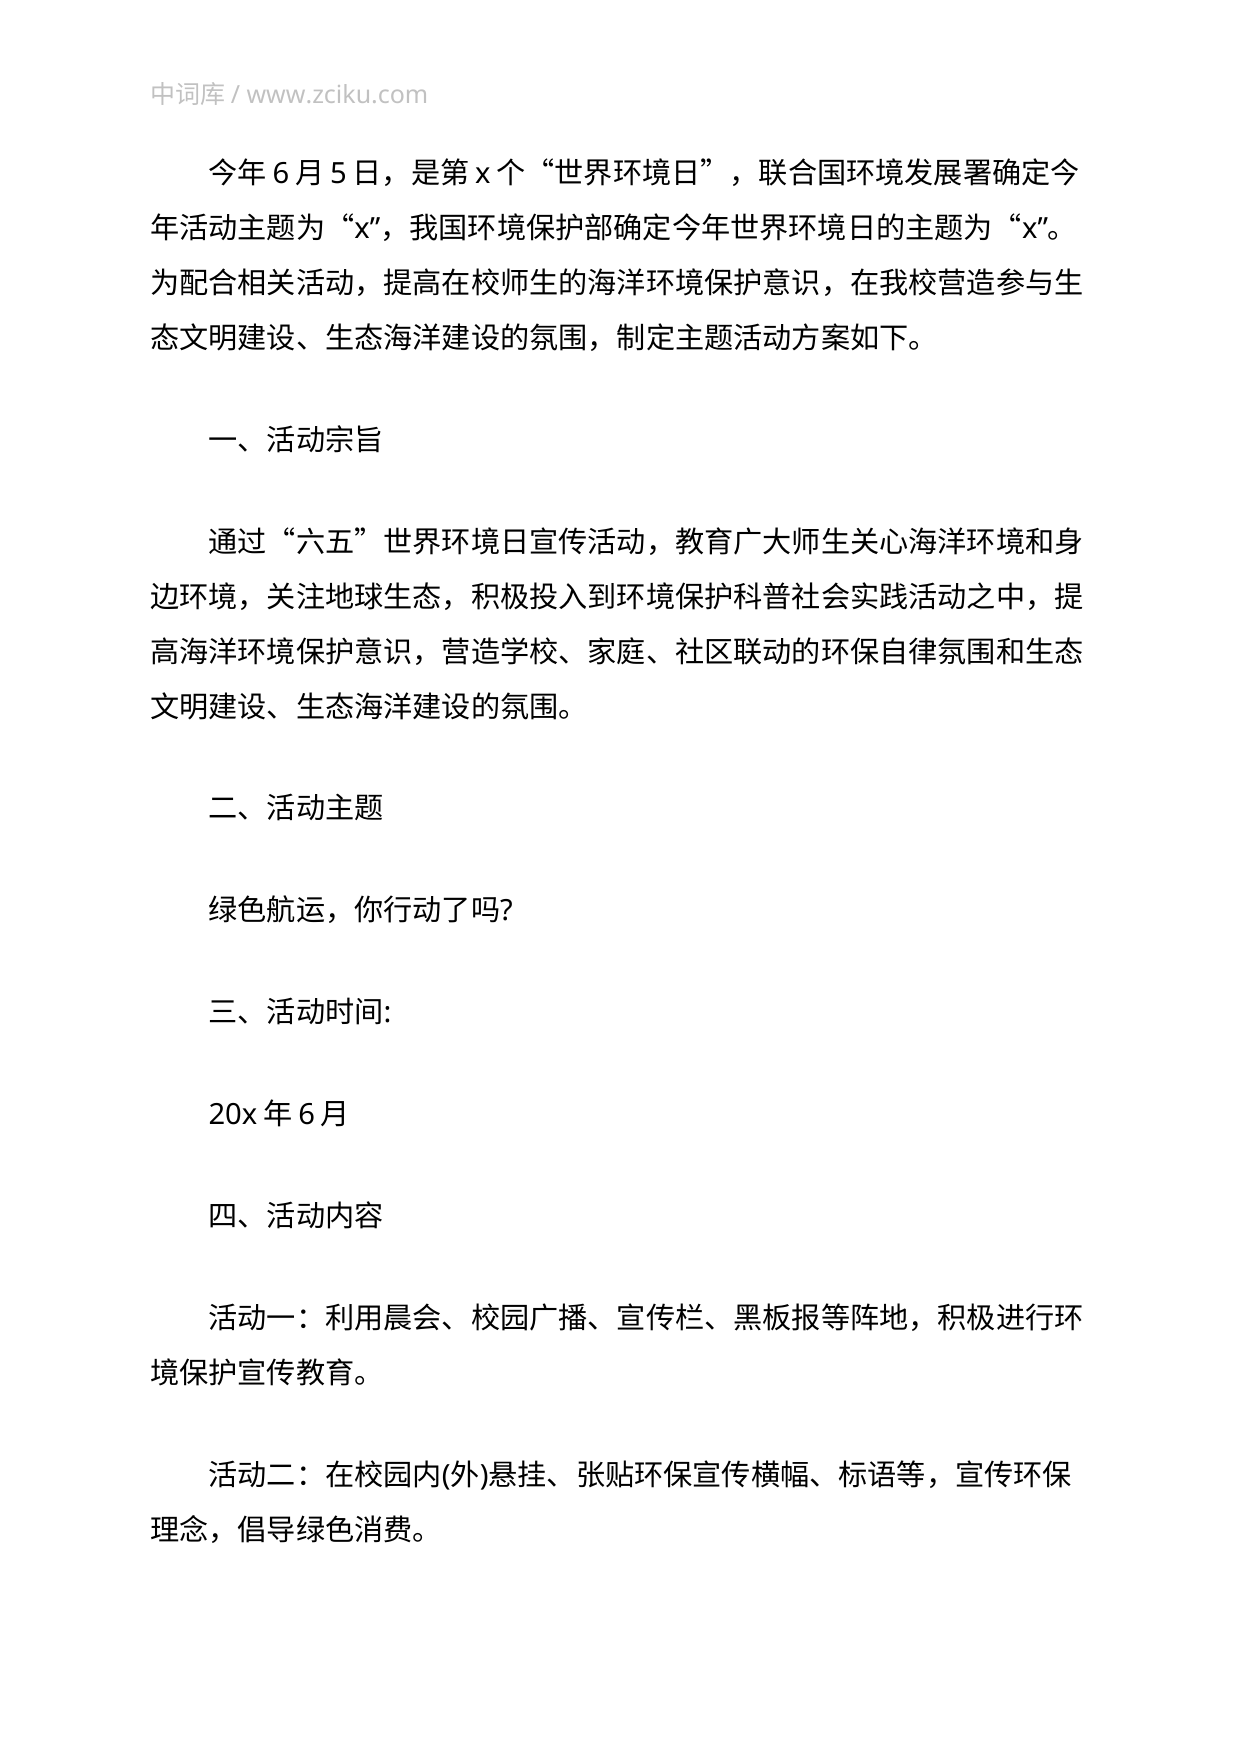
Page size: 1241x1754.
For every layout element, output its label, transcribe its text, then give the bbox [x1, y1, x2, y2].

text 今年6月5日，是第x个“世界环境日”，联合国环境发展署确定今年活动主题为“x”，我国环境保护部确定今年世界环境日的主题为“x”。为配合相关活动，提高在校师生的海洋环境保护意识，在我校营造参与生态文明建设、生态海洋建设的氛围，制定主题活动方案如下。 [150, 150, 1090, 357]
text 二、活动主题 [150, 785, 1090, 827]
text 四、活动内容 [150, 1193, 1090, 1235]
text 活动一：利用晨会、校园广播、宣传栏、黑板报等阵地，积极进行环境保护宣传教育。 [150, 1294, 1090, 1392]
text 通过“六五”世界环境日宣传活动，教育广大师生关心海洋环境和身边环境，关注地球生态，积极投入到环境保护科普社会实践活动之中，提高海洋环境保护意识，营造学校、家庭、社区联动的环保自律氛围和生态文明建设、生态海洋建设的氛围。 [150, 518, 1090, 725]
text 一、活动宗旨 [150, 417, 1090, 459]
text 三、活动时间: [150, 989, 1090, 1031]
text 绿色航运，你行动了吗? [150, 887, 1090, 929]
text 20x年6月 [150, 1091, 1090, 1133]
text 活动二：在校园内(外)悬挂、张贴环保宣传横幅、标语等，宣传环保理念，倡导绿色消费。 [150, 1451, 1090, 1548]
